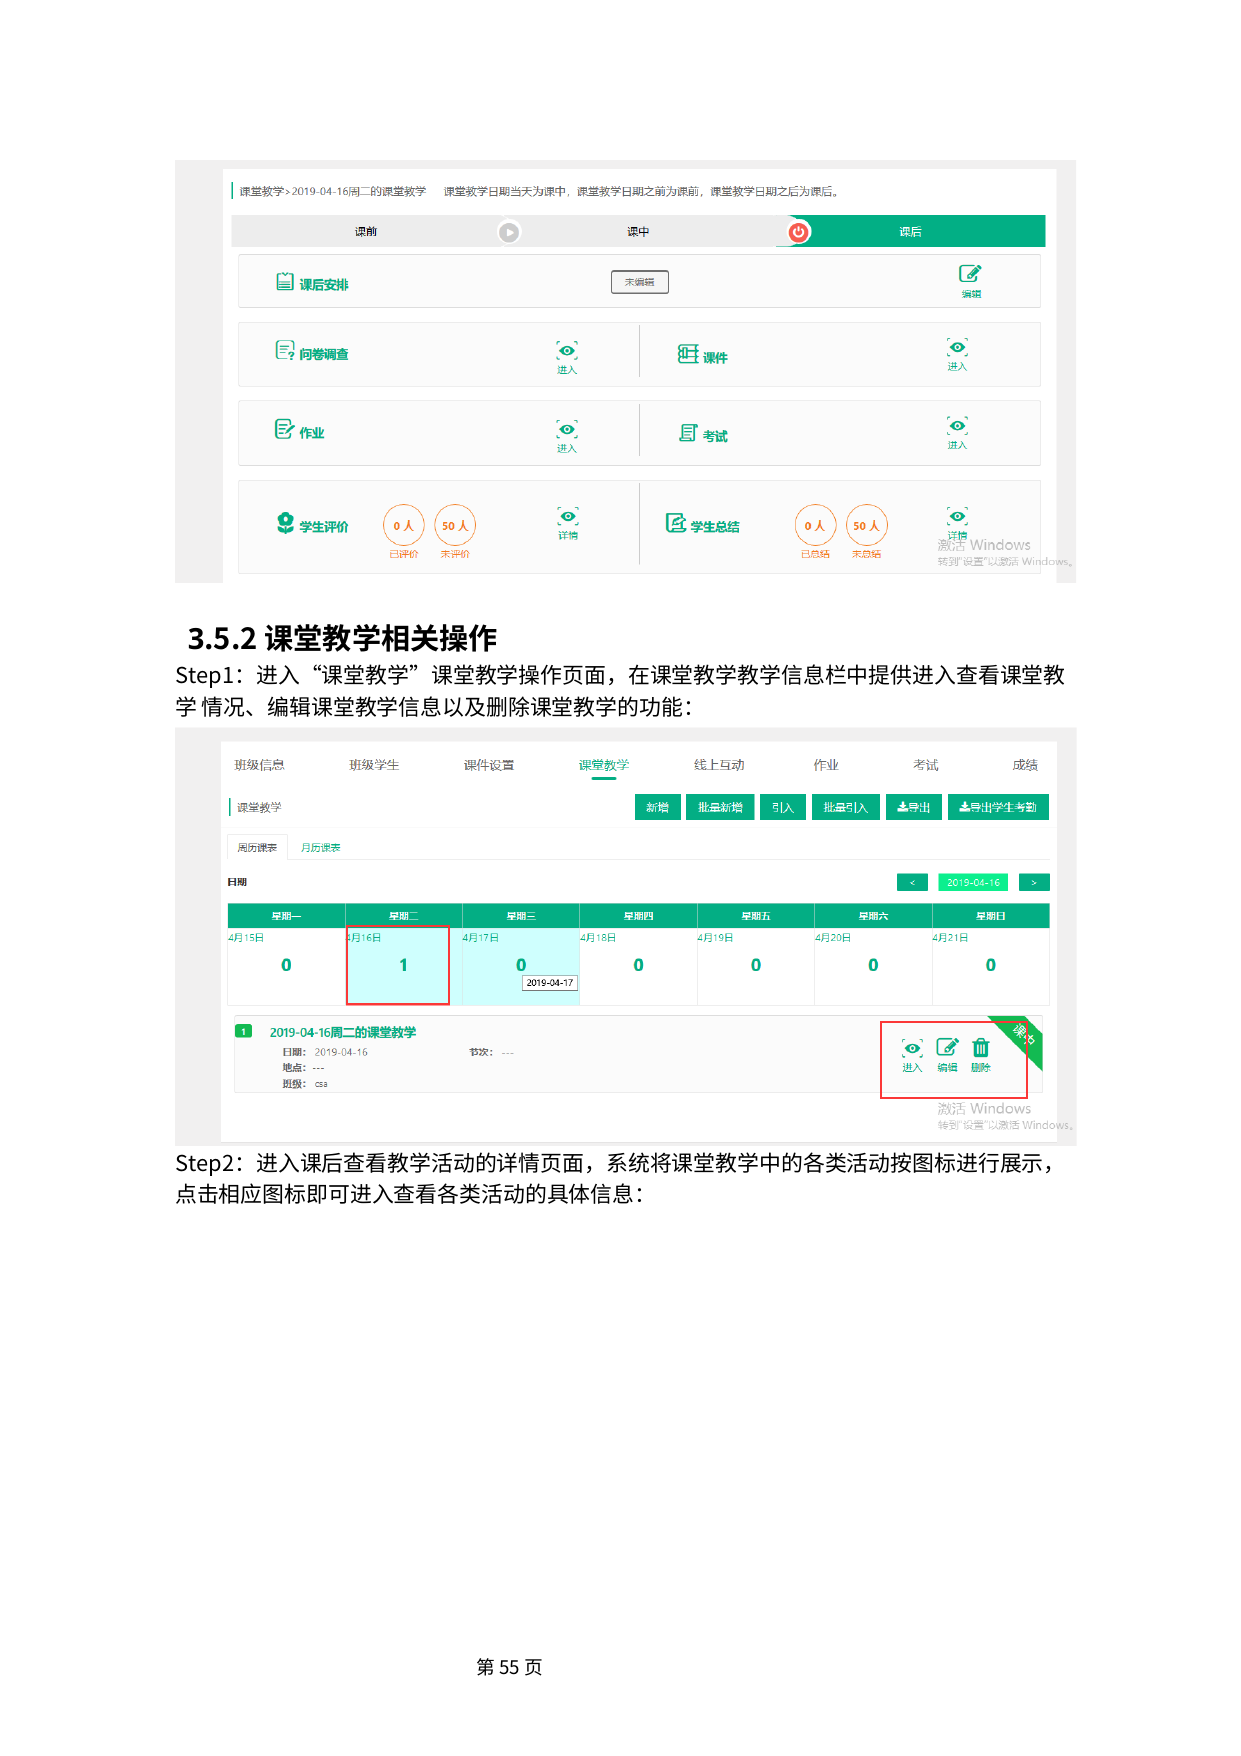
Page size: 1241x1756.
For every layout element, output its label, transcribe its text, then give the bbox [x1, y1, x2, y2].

picture [175, 160, 1077, 583]
text Step1：进入“课堂教学”课堂教学操作页面，在课堂教学教学信息栏中提供进入查看课堂教学 情况、编辑课堂教学信息以及删除课堂教学的功能： [175, 658, 1078, 721]
text Step2：进入课后查看教学活动的详情页面，系统将课堂教学中的各类活动按图标进行展示，点击相应图标即可进入查看各类活动的具体信息： [175, 1146, 1078, 1209]
picture [175, 721, 1077, 1146]
subtitle 3.5.2 课堂教学相关操作 [188, 615, 1078, 658]
